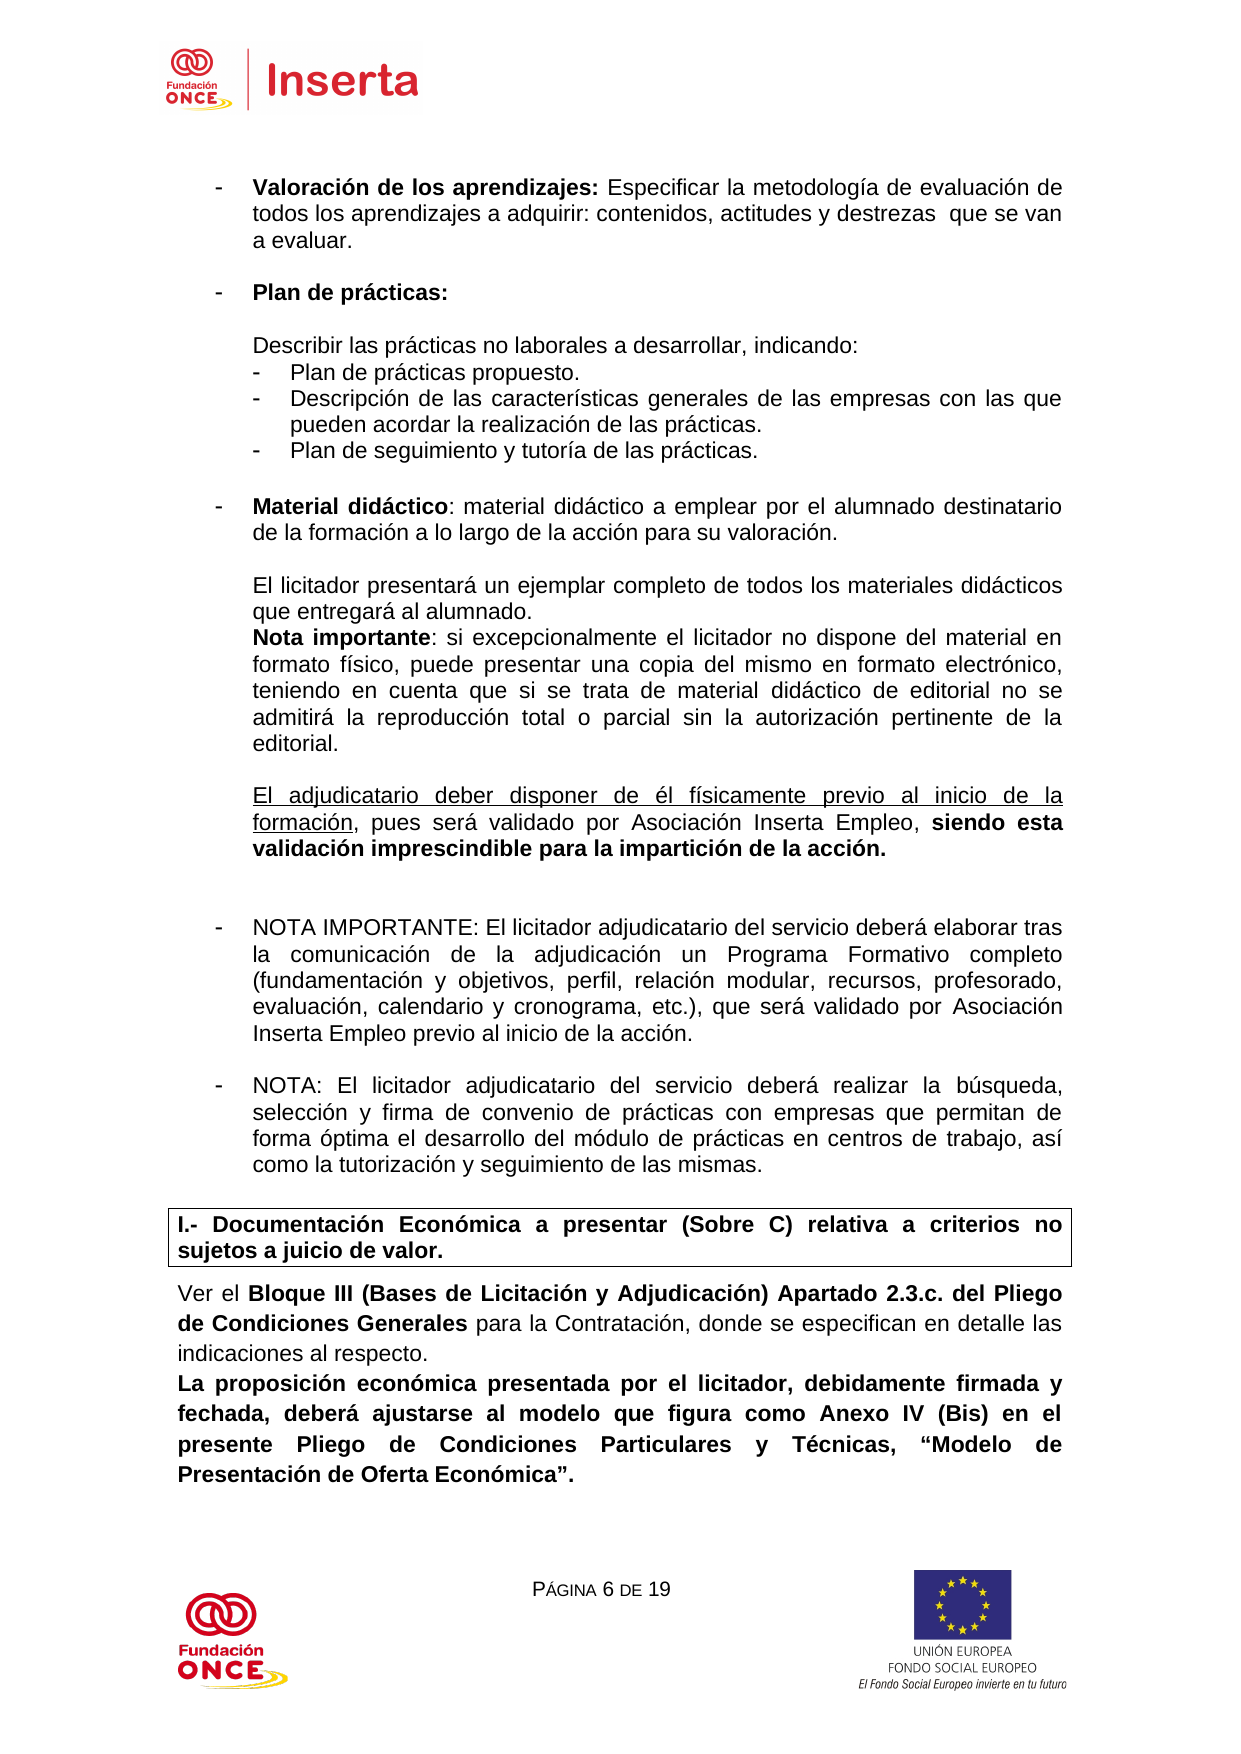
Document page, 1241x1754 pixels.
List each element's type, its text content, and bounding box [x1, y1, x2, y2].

text El adjudicatario deber disponer de él físicamente previo al inicio de la formación, pues será validado por Asociación Inserta Empleo, siendo esta validación imprescindible para la impartición de la acción. [252, 806, 1063, 862]
list Plan de prácticas propuesto. [252, 358, 1063, 385]
text El licitador presentará un ejemplar completo de todos los materiales didácticos que entregará al alumnado. [252, 572, 1063, 624]
list Plan de prácticas: [215, 279, 1063, 306]
text Ver el Bloque III (Bases de Licitación y Adjudicación) Apartado 2.3.c. del Pliego de Condiciones Generales para la Contratación, donde se especifican en detalle las indicaciones al respecto. [177, 1279, 1063, 1366]
picture [177, 1593, 288, 1689]
list NOTA: El licitador adjudicatario del servicio deberá realizar la búsqueda, selección y firma de convenio de prácticas con empresas que permitan de forma óptima el desarrollo del módulo de prácticas en centros de trabajo, así como la tutorización y seguimiento de las mismas. [215, 1072, 1063, 1178]
text Describir las prácticas no laborales a desarrollar, indicando: [252, 332, 1063, 358]
text La proposición económica presentada por el licitador, debidamente firmada y fechada, deberá ajustarse al modelo que figura como Anexo IV (Bis) en el presente Pliego de Condiciones Particulares y Técnicas, “Modelo de Presentación de Oferta Económica”. [177, 1370, 1063, 1487]
list Plan de seguimiento y tutoría de las prácticas. [252, 437, 1063, 464]
text Nota importante: si excepcionalmente el licitador no dispone del material en formato físico, puede presentar una copia del mismo en formato electrónico, teniendo en cuenta que si se trata de material didáctico de editorial no se admitirá la reproducción total o parcial sin la autorización pertinente de la editorial. [252, 624, 1063, 756]
text I.- Documentación Económica a presentar (Sobre C) relativa a criterios no sujetos a juicio de valor. [169, 1209, 1071, 1266]
picture [858, 1570, 1067, 1691]
list Valoración de los aprendizajes: Especificar la metodología de evaluación de todos los aprendizajes a adquirir: contenidos, actitudes y destrezas que se van a evaluar. [215, 174, 1063, 253]
text El adjudicatario deber disponer de él físicamente previo al inicio de la formación, pues será validado por Asociación Inserta Empleo, siendo esta validación imprescindible para la impartición de la acción. [252, 782, 1063, 805]
picture [159, 41, 423, 115]
list Descripción de las características generales de las empresas con las que pueden acordar la realización de las prácticas. [252, 385, 1063, 437]
list NOTA IMPORTANTE: El licitador adjudicatario del servicio deberá elaborar tras la comunicación de la adjudicación un Programa Formativo completo (fundamentación y objetivos, perfil, relación modular, recursos, profesorado, evaluación, calendario y cronograma, etc.), que será validado por Asociación Inserta Empleo previo al inicio de la acción. [215, 914, 1063, 1046]
list Material didáctico: material didáctico a emplear por el alumnado destinatario de la formación a lo largo de la acción para su valoración. [215, 493, 1063, 545]
